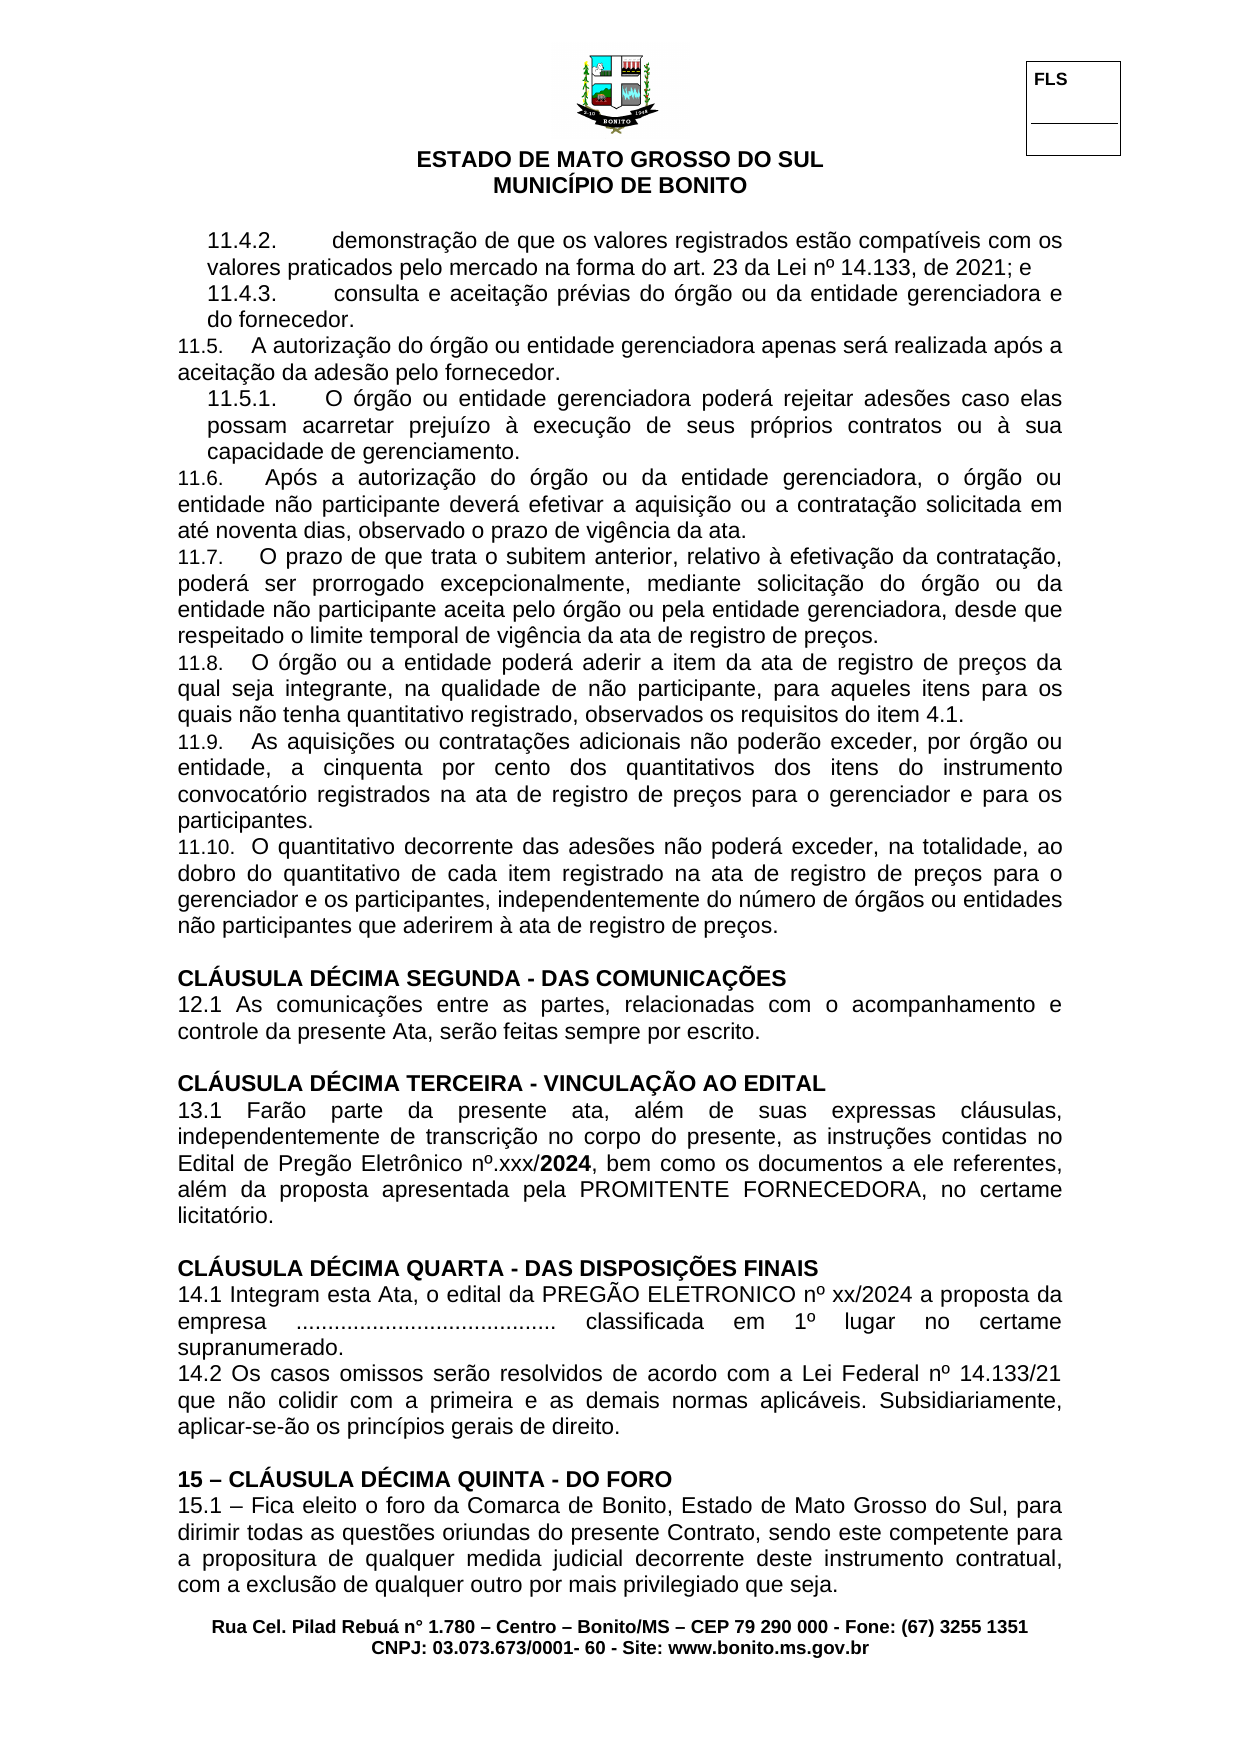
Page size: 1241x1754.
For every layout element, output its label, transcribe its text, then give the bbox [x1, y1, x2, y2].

text 15.1 – Fica eleito o foro da Comarca de Bonito, Estado de Mato Grosso do Sul, para dirimir todas as questões oriundas do presente Contrato, sendo este competente para a propositura de qualquer medida judicial decorrente deste instrumento contratual, com a exclusão de qualquer outro por mais privilegiado que seja. [177, 1492, 1063, 1597]
text CLÁUSULA DÉCIMA QUARTA - DAS DISPOSIÇÕES FINAIS [177, 1255, 1063, 1281]
list As aquisições ou contratações adicionais não poderão exceder, por órgão ou entidade, a cinquenta por cento dos quantitativos dos itens do instrumento convocatório registrados na ata de registro de preços para o gerenciador e para os participantes. [177, 728, 1063, 833]
text CLÁUSULA DÉCIMA TERCEIRA - VINCULAÇÃO AO EDITAL [177, 1070, 1063, 1097]
text 13.1 Farão parte da presente ata, além de suas expressas cláusulas, independentemente de transcrição no corpo do presente, as instruções contidas no Edital de Pregão Eletrônico nº.xxx/2024, bem como os documentos a ele referentes, além da proposta apresentada pela PROMITENTE FORNECEDORA, no certame licitatório. [177, 1097, 1063, 1228]
picture [551, 42, 690, 139]
text 12.1 As comunicações entre as partes, relacionadas com o acompanhamento e controle da presente Ata, serão feitas sempre por escrito. [177, 991, 1063, 1044]
text 14.2 Os casos omissos serão resolvidos de acordo com a Lei Federal nº 14.133/21 que não colidir com a primeira e as demais normas aplicáveis. Subsidiariamente, aplicar-se-ão os princípios gerais de direito. [177, 1360, 1063, 1439]
list demonstração de que os valores registrados estão compatíveis com os valores praticados pelo mercado na forma do art. 23 da Lei nº 14.133, de 2021; e [207, 227, 1063, 280]
list O órgão ou entidade gerenciadora poderá rejeitar adesões caso elas possam acarretar prejuízo à execução de seus próprios contratos ou à sua capacidade de gerenciamento. [207, 385, 1063, 464]
text CLÁUSULA DÉCIMA SEGUNDA - DAS COMUNICAÇÕES [177, 965, 1063, 991]
text 15 – CLÁUSULA DÉCIMA QUINTA - DO FORO [177, 1466, 1063, 1492]
text 14.1 Integram esta Ata, o edital da PREGÃO ELETRONICO nº xx/2024 a proposta da empresa ......................................... classificada em 1º lugar no certame supranumerado. [177, 1281, 1063, 1360]
list Após a autorização do órgão ou da entidade gerenciadora, o órgão ou entidade não participante deverá efetivar a aquisição ou a contratação solicitada em até noventa dias, observado o prazo de vigência da ata. [177, 464, 1063, 543]
list O órgão ou a entidade poderá aderir a item da ata de registro de preços da qual seja integrante, na qualidade de não participante, para aqueles itens para os quais não tenha quantitativo registrado, observados os requisitos do item 4.1. [177, 649, 1063, 728]
list O quantitativo decorrente das adesões não poderá exceder, na totalidade, ao dobro do quantitativo de cada item registrado na ata de registro de preços para o gerenciador e os participantes, independentemente do número de órgãos ou entidades não participantes que aderirem à ata de registro de preços. [177, 833, 1063, 939]
list O prazo de que trata o subitem anterior, relativo à efetivação da contratação, poderá ser prorrogado excepcionalmente, mediante solicitação do órgão ou da entidade não participante aceita pelo órgão ou pela entidade gerenciadora, desde que respeitado o limite temporal de vigência da ata de registro de preços. [177, 543, 1063, 649]
list A autorização do órgão ou entidade gerenciadora apenas será realizada após a aceitação da adesão pelo fornecedor. [177, 332, 1063, 385]
list consulta e aceitação prévias do órgão ou da entidade gerenciadora e do fornecedor. [207, 280, 1063, 332]
